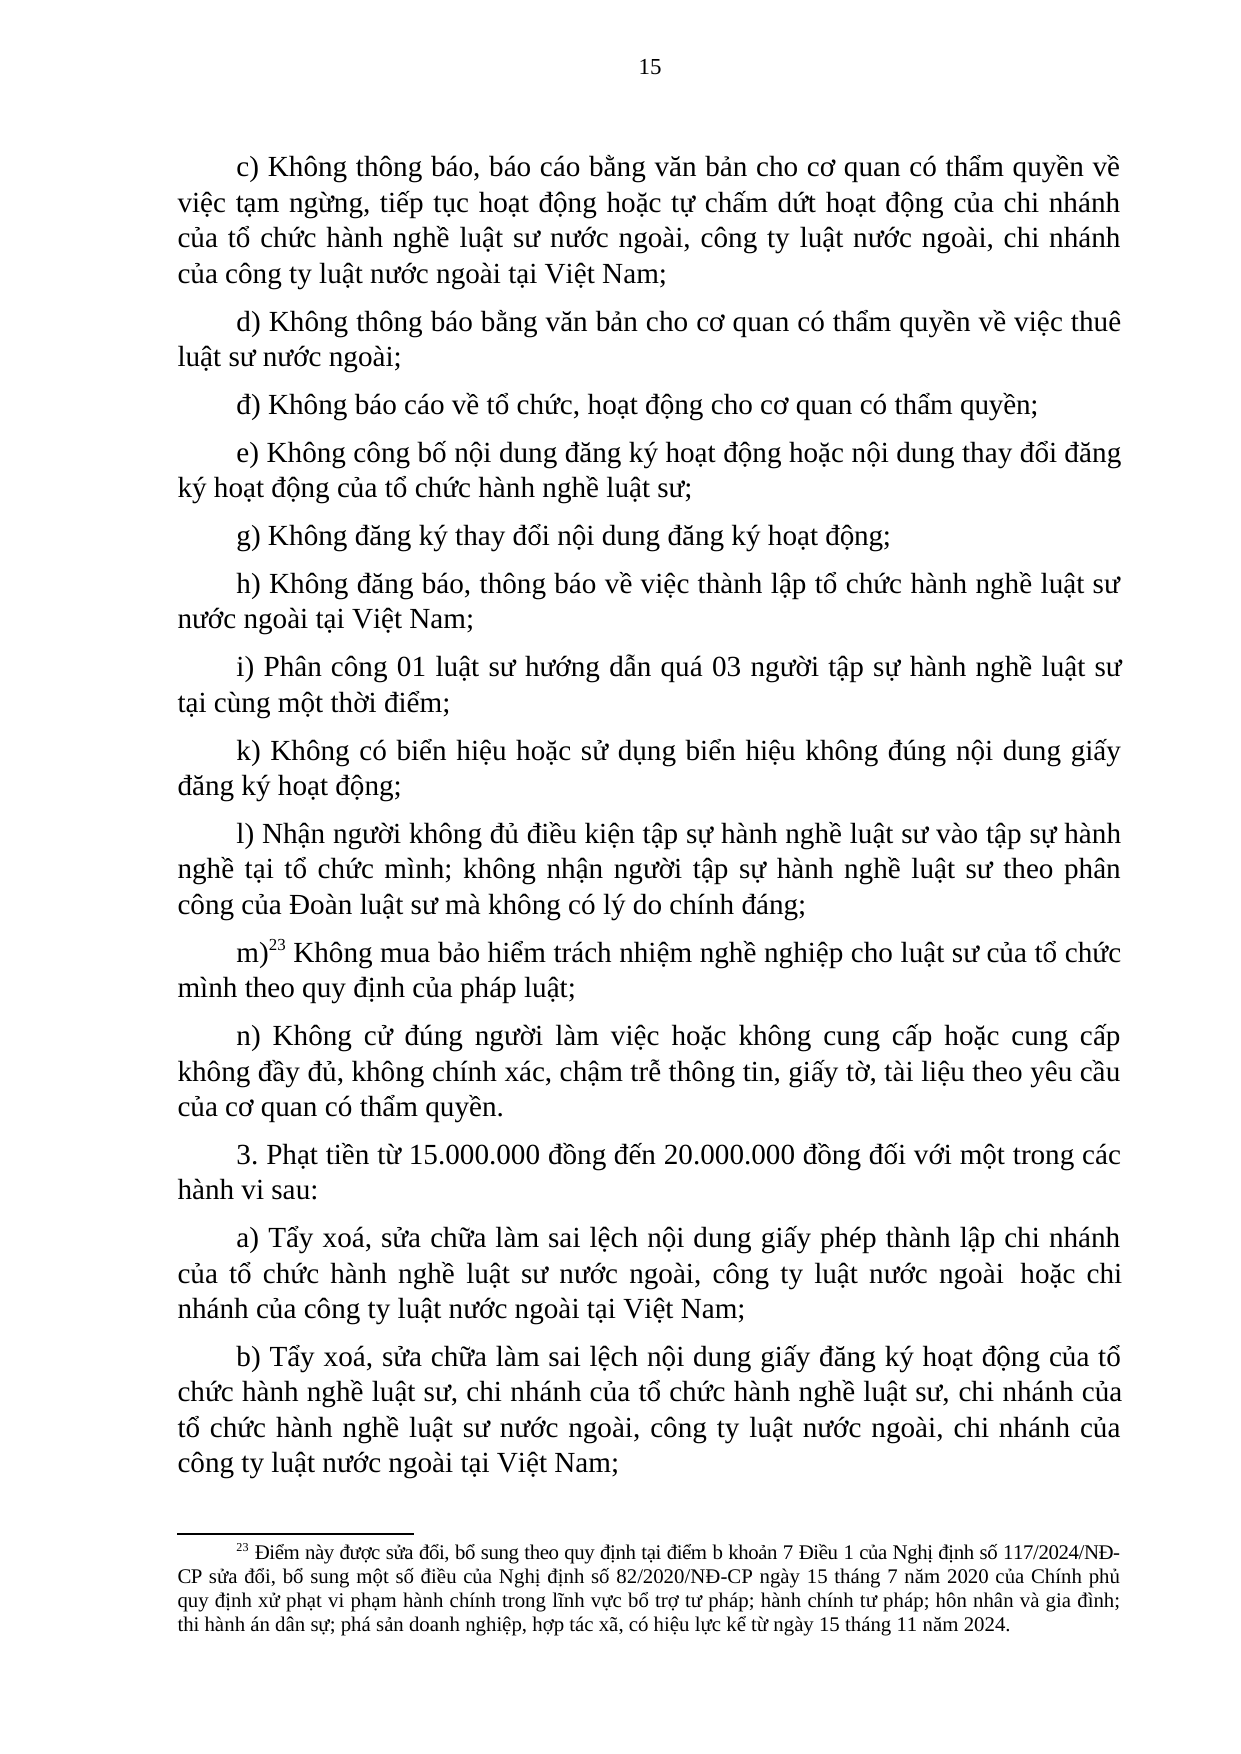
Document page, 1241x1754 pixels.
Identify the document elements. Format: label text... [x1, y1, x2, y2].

list i) Phân công 01 luật sư hướng dẫn quá 03 người tập sự hành nghề luật sư tại cùng một thời điểm; [177, 648, 1122, 718]
text đ) Không báo cáo về tổ chức, hoạt động cho cơ quan có thẩm quyền; [177, 385, 1122, 421]
text e) Không công bố nội dung đăng ký hoạt động hoặc nội dung thay đổi đăng ký hoạt động của tổ chức hành nghề luật sư; [177, 433, 1122, 504]
list a) Tẩy xoá, sửa chữa làm sai lệch nội dung giấy phép thành lập chi nhánh của tổ chức hành nghề luật sư nước ngoài, công ty luật nước ngoài hoặc chi nhánh của công ty luật nước ngoài tại Việt Nam; [177, 1218, 1122, 1325]
list l) Nhận người không đủ điều kiện tập sự hành nghề luật sư vào tập sự hành nghề tại tổ chức mình; không nhận người tập sự hành nghề luật sư theo phân công của Đoàn luật sư mà không có lý do chính đáng; [177, 814, 1122, 921]
list h) Không đăng báo, thông báo về việc thành lập tổ chức hành nghề luật sư nước ngoài tại Việt Nam; [177, 564, 1122, 635]
list b) Tẩy xoá, sửa chữa làm sai lệch nội dung giấy đăng ký hoạt động của tổ chức hành nghề luật sư, chi nhánh của tổ chức hành nghề luật sư, chi nhánh của tổ chức hành nghề luật sư nước ngoài, công ty luật nước ngoài, chi nhánh của công ty luật nước ngoài tại Việt Nam; [177, 1337, 1122, 1479]
list k) Không có biển hiệu hoặc sử dụng biển hiệu không đúng nội dung giấy đăng ký hoạt động; [177, 731, 1122, 802]
list m) Không mua bảo hiểm trách nhiệm nghề nghiệp cho luật sư của tổ chức mình theo quy định của pháp luật; [177, 933, 1122, 1004]
list g) Không đăng ký thay đổi nội dung đăng ký hoạt động; [177, 516, 1122, 552]
list 3. Phạt tiền từ 15.000.000 đồng đến 20.000.000 đồng đối với một trong các hành vi sau: [177, 1135, 1122, 1206]
text d) Không thông báo bằng văn bản cho cơ quan có thẩm quyền về việc thuê luật sư nước ngoài; [177, 302, 1122, 373]
list n) Không cử đúng người làm việc hoặc không cung cấp hoặc cung cấp không đầy đủ, không chính xác, chậm trễ thông tin, giấy tờ, tài liệu theo yêu cầu của cơ quan có thẩm quyền. [177, 1016, 1122, 1123]
text c) Không thông báo, báo cáo bằng văn bản cho cơ quan có thẩm quyền về việc tạm ngừng, tiếp tục hoạt động hoặc tự chấm dứt hoạt động của chi nhánh của tổ chức hành nghề luật sư nước ngoài, công ty luật nước ngoài, chi nhánh của công ty luật nước ngoài tại Việt Nam; [177, 148, 1122, 289]
